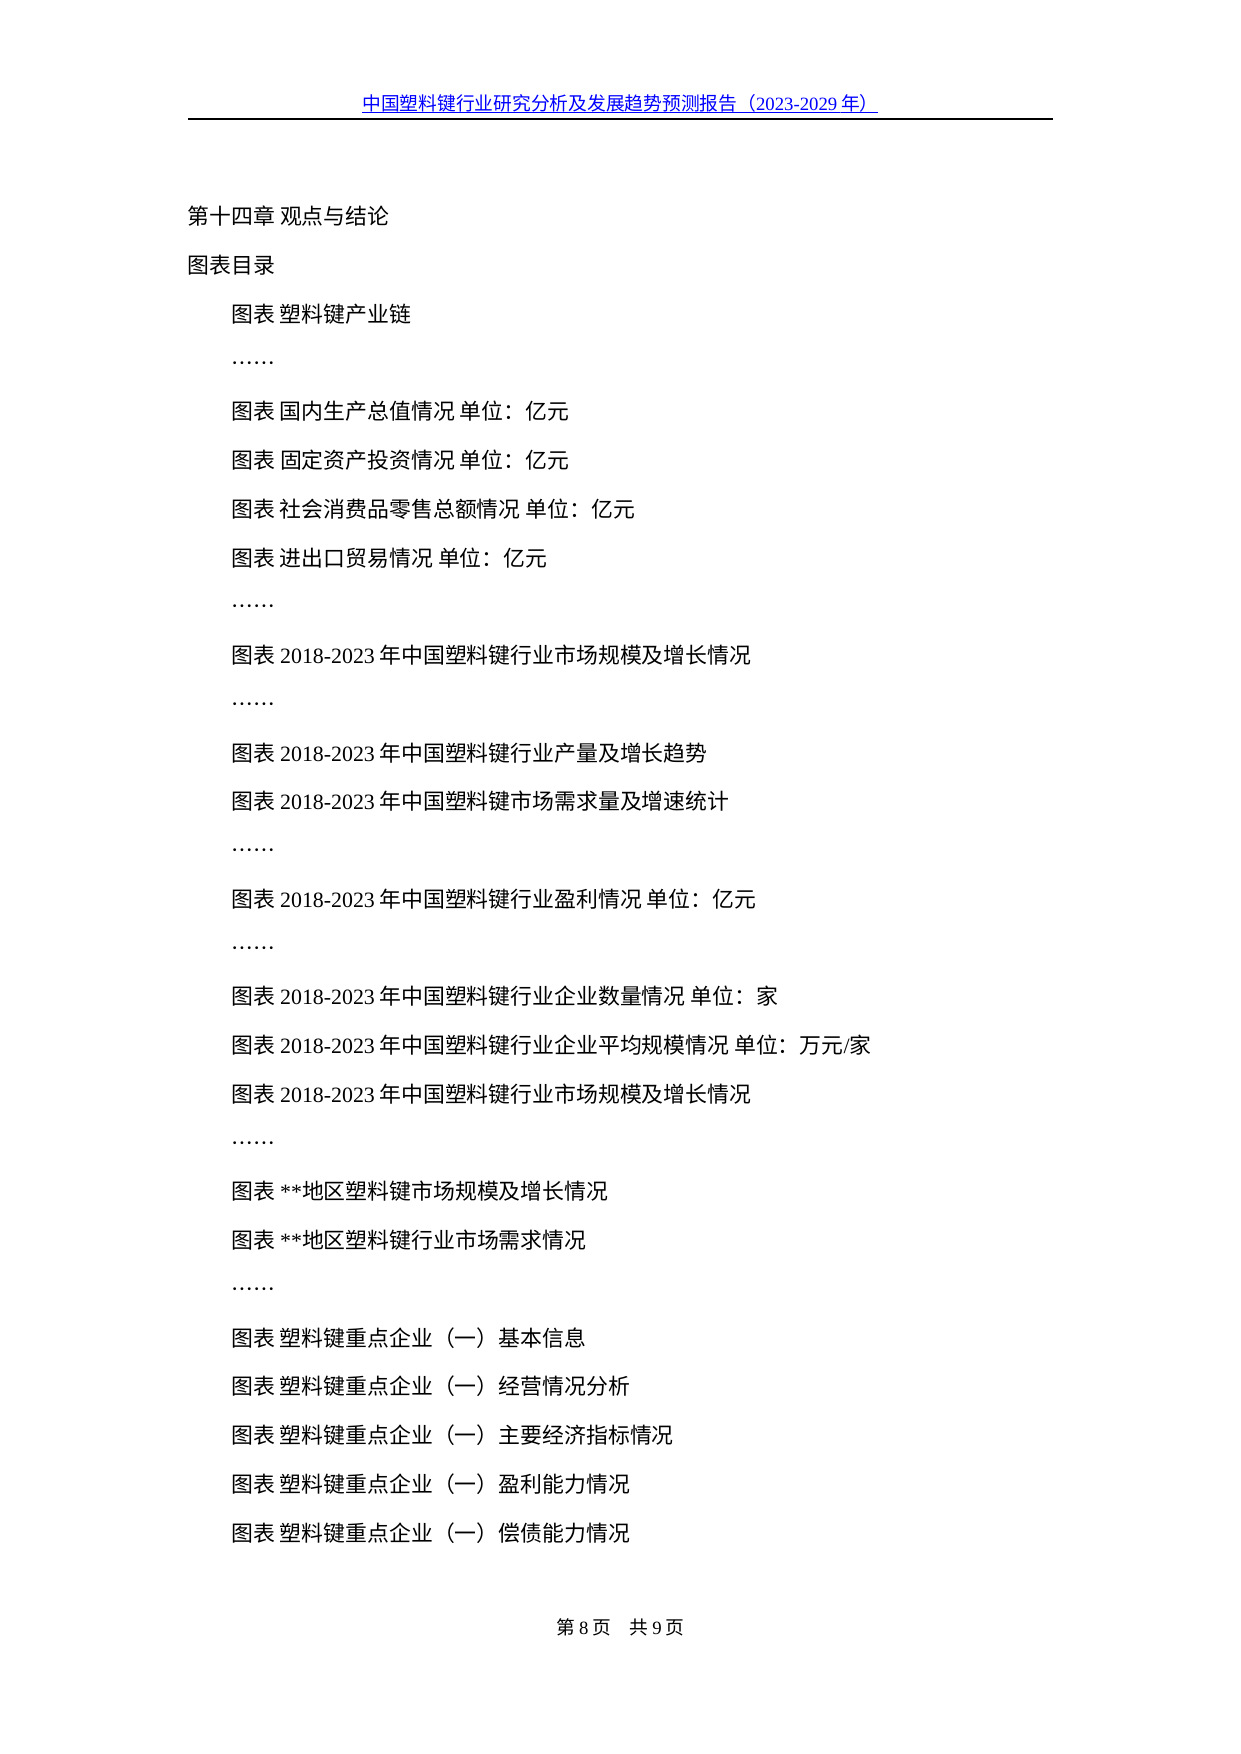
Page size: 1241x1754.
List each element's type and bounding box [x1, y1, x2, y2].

text [187, 150, 1053, 1548]
